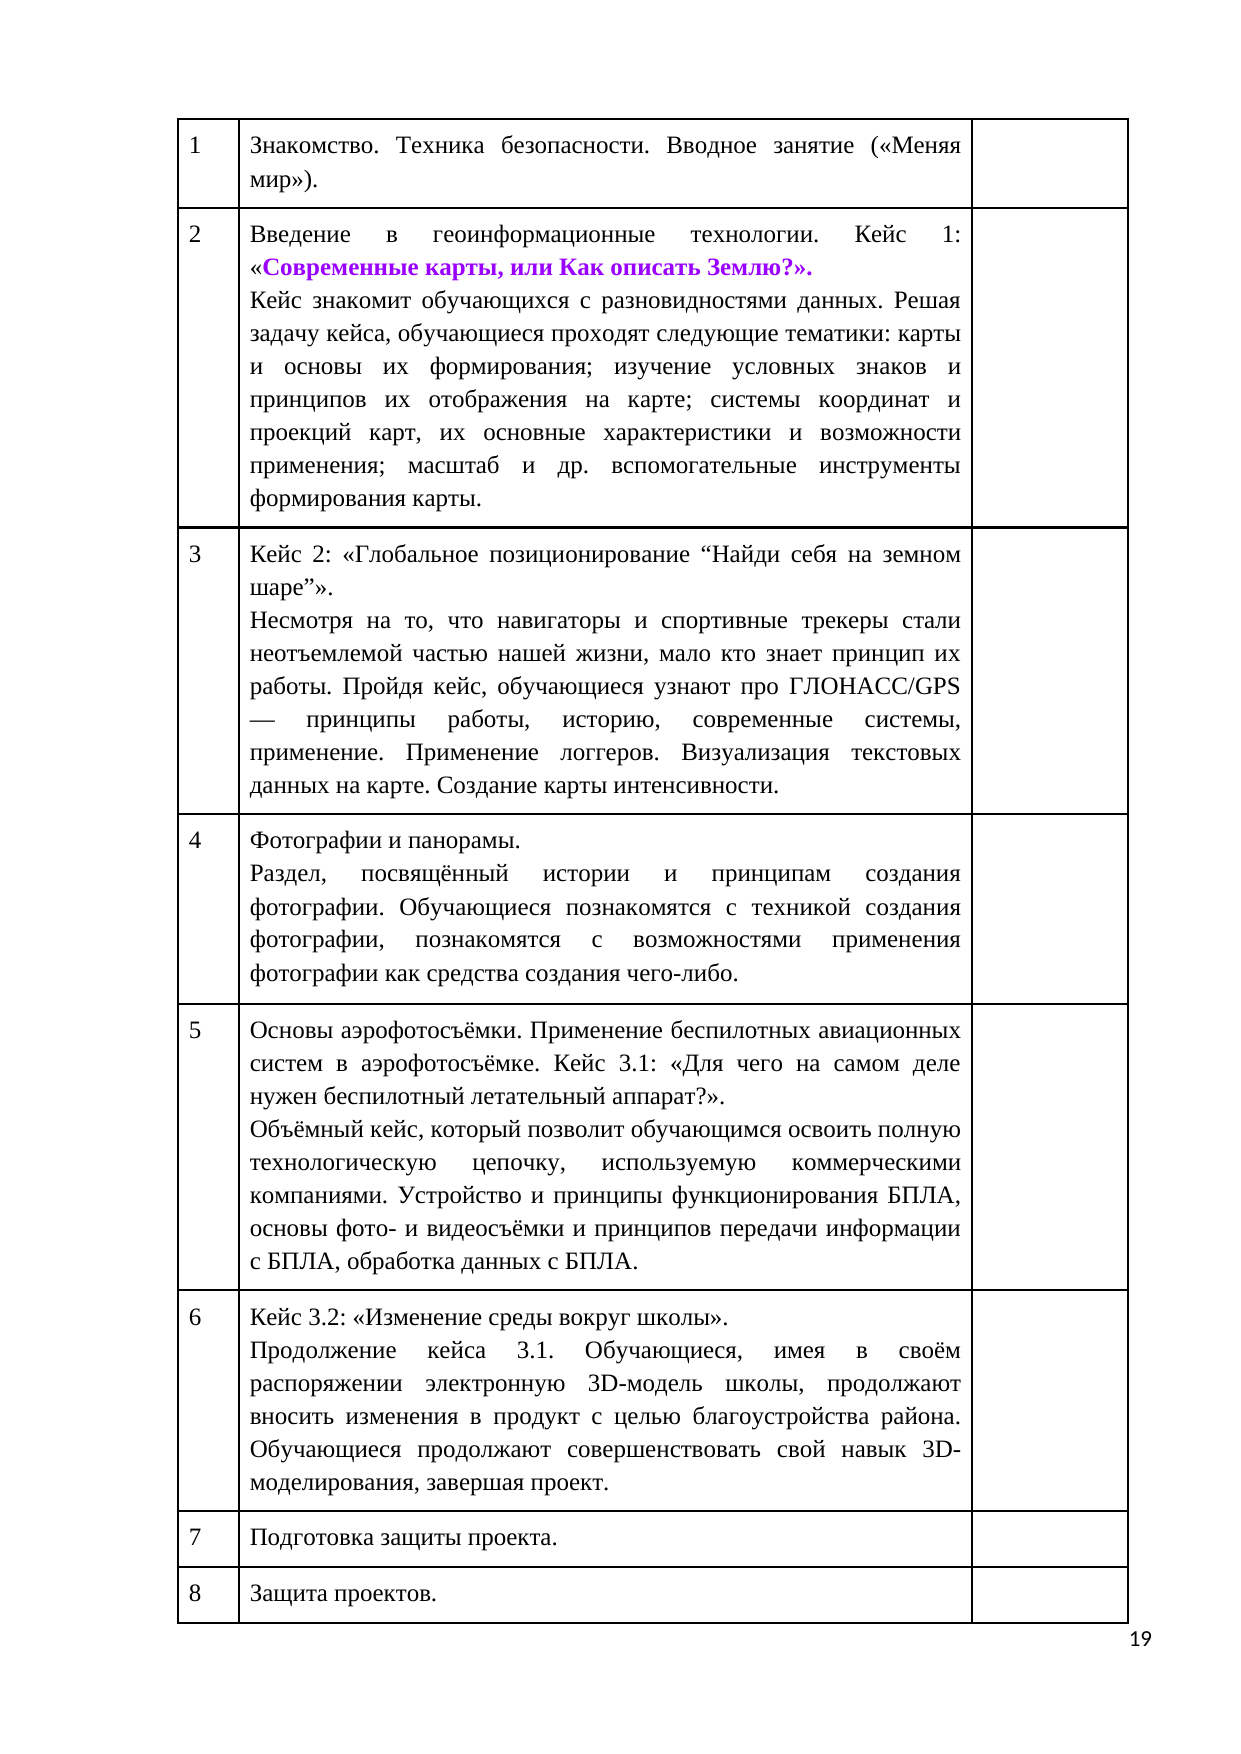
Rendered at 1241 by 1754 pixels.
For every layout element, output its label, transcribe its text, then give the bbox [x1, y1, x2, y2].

table_cell 3 [179, 529, 238, 813]
table_cell [973, 1291, 1127, 1510]
table_cell Кейс 3.2: «Изменение среды вокруг школы». Продолжение кейса 3.1. Обучающиеся, имея в своём распоряжении электронную 3D-модель школы, продолжают вносить изменения в продукт с целью благоустройства района. Обучающиеся продолжают совершенствовать свой навык 3D-моделирования, завершая проект. [240, 1291, 971, 1510]
table_cell 5 [179, 1005, 238, 1289]
table_cell [973, 209, 1127, 526]
table_cell Знакомство. Техника безопасности. Вводное занятие («Меняя мир»). [240, 120, 971, 207]
table_cell Защита проектов. [240, 1568, 971, 1622]
table_cell 1 [179, 120, 238, 207]
table_cell [973, 1568, 1127, 1622]
table_cell 7 [179, 1512, 238, 1566]
table_cell Подготовка защиты проекта. [240, 1512, 971, 1566]
table_cell 4 [179, 815, 238, 1003]
table_cell Фотографии и панорамы. Раздел, посвящённый истории и принципам создания фотографии. Обучающиеся познакомятся с техникой создания фотографии, познакомятся с возможностями применения фотографии как средства создания чего-либо. [240, 815, 971, 1003]
table_cell [973, 529, 1127, 813]
table_cell Кейс 2: «Глобальное позиционирование “Найди себя на земном шаре”». Несмотря на то, что навигаторы и спортивные трекеры стали неотъемлемой частью нашей жизни, мало кто знает принцип их работы. Пройдя кейс, обучающиеся узнают про ГЛОНАСС/GPS — принципы работы, историю, современные системы, применение. Применение логгеров. Визуализация текстовых данных на карте. Создание карты интенсивности. [240, 529, 971, 813]
table_cell [973, 1005, 1127, 1289]
table_cell 6 [179, 1291, 238, 1510]
table_cell [973, 1512, 1127, 1566]
table_cell 8 [179, 1568, 238, 1622]
table_cell Введение в геоинформационные технологии. Кейс 1: «Современные карты, или Как описать Землю?». Кейс знакомит обучающихся с разновидностями данных. Решая задачу кейса, обучающиеся проходят следующие тематики: карты и основы их формирования; изучение условных знаков и принципов их отображения на карте; системы координат и проекций карт, их основные характеристики и возможности применения; масштаб и др. вспомогательные инструменты формирования карты. [240, 209, 971, 526]
table_cell [973, 120, 1127, 207]
table_cell 2 [179, 209, 238, 526]
table_cell [973, 815, 1127, 1003]
table_cell Основы аэрофотосъёмки. Применение беспилотных авиационных систем в аэрофотосъёмке. Кейс 3.1: «Для чего на самом деле нужен беспилотный летательный аппарат?». Объёмный кейс, который позволит обучающимся освоить полную технологическую цепочку, используемую коммерческими компаниями. Устройство и принципы функционирования БПЛА, основы фото- и видеосъёмки и принципов передачи информации с БПЛА, обработка данных с БПЛА. [240, 1005, 971, 1289]
